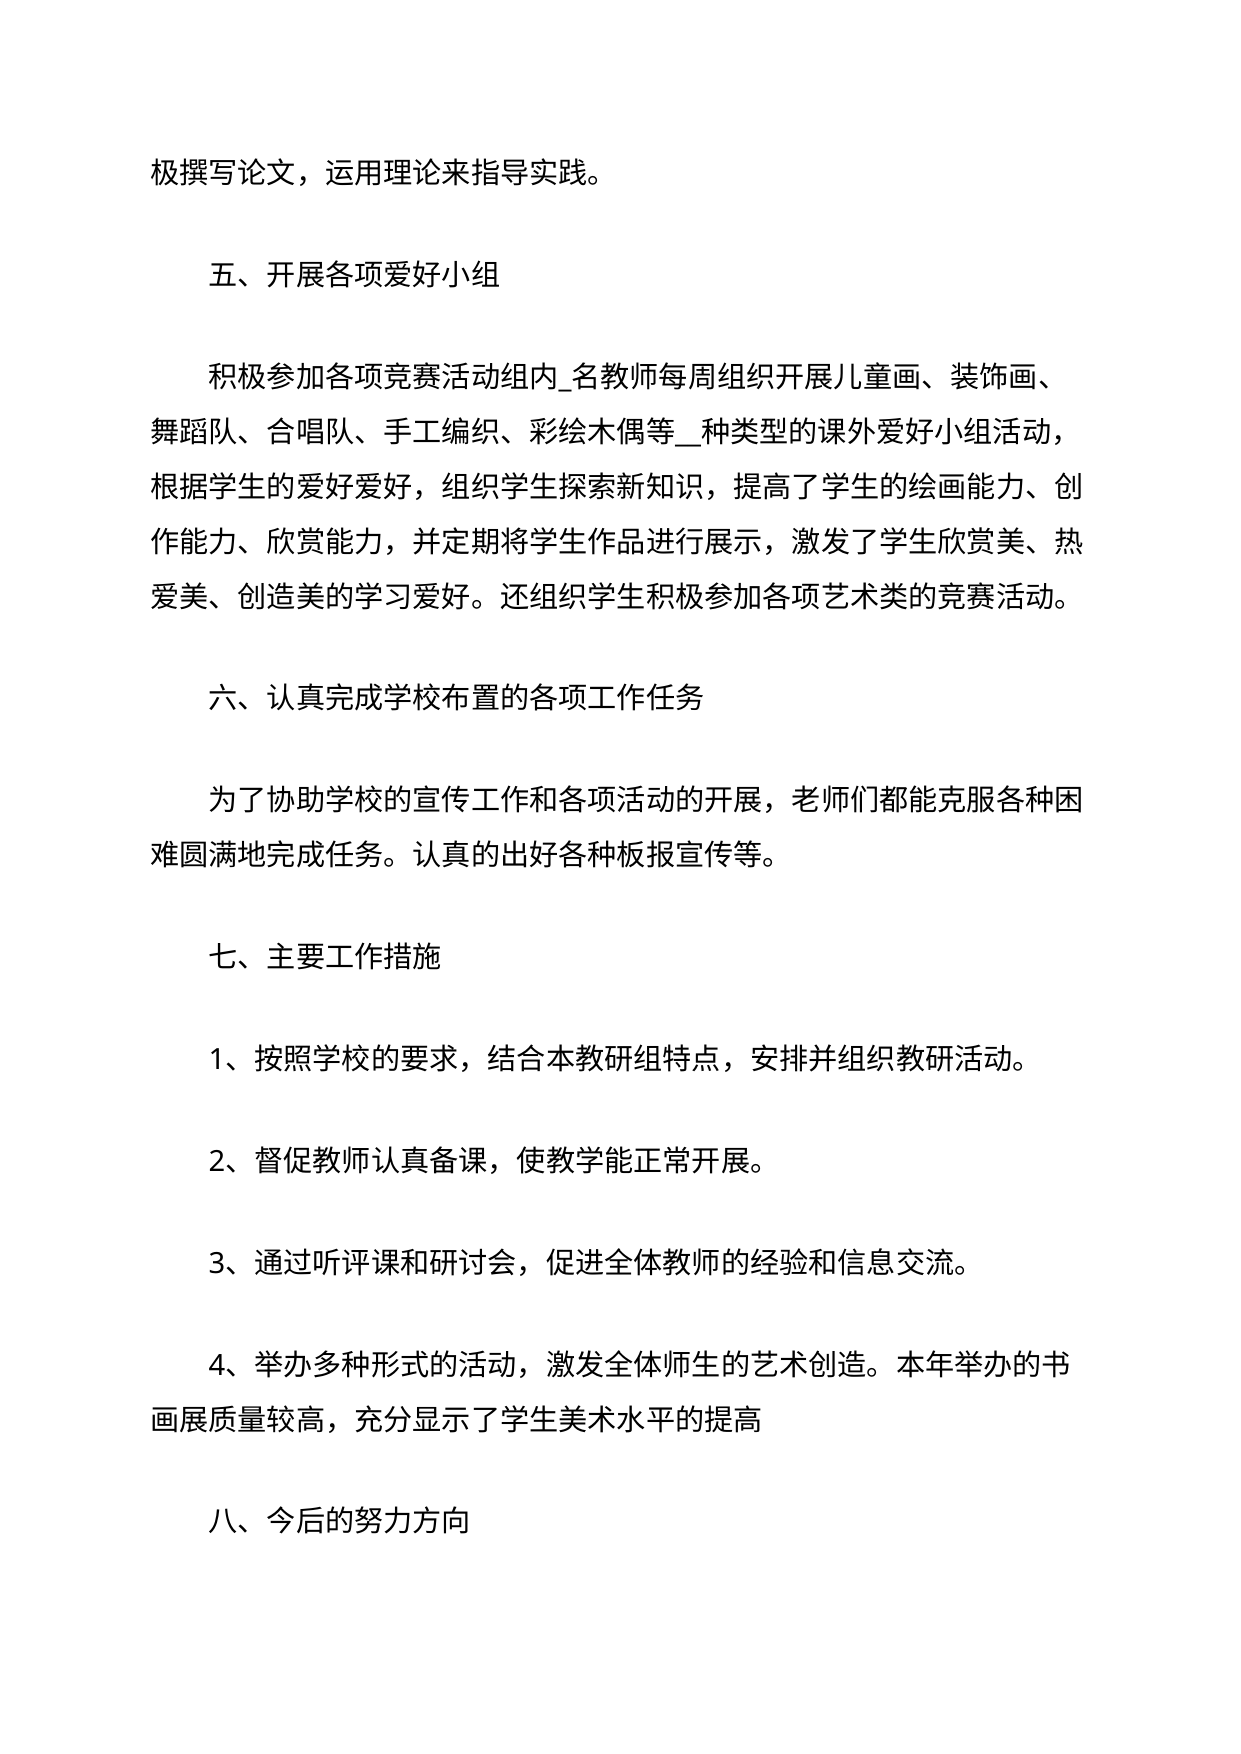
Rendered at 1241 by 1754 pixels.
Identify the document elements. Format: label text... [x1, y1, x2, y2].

text 3、通过听评课和研讨会，促进全体教师的经验和信息交流。 [150, 1239, 1090, 1282]
text 积极参加各项竞赛活动组内_名教师每周组织开展儿童画、装饰画、舞蹈队、合唱队、手工编织、彩绘木偶等__种类型的课外爱好小组活动，根据学生的爱好爱好，组织学生探索新知识，提高了学生的绘画能力、创作能力、欣赏能力，并定期将学生作品进行展示，激发了学生欣赏美、热爱美、创造美的学习爱好。还组织学生积极参加各项艺术类的竞赛活动。 [150, 353, 1090, 616]
text 七、主要工作措施 [150, 933, 1090, 976]
text 1、按照学校的要求，结合本教研组特点，安排并组织教研活动。 [150, 1035, 1090, 1078]
text 2、督促教师认真备课，使教学能正常开展。 [150, 1137, 1090, 1180]
text 六、认真完成学校布置的各项工作任务 [150, 675, 1090, 717]
text 八、今后的努力方向 [150, 1498, 1090, 1540]
text 为了协助学校的宣传工作和各项活动的开展，老师们都能克服各种困难圆满地完成任务。认真的出好各种板报宣传等。 [150, 777, 1090, 874]
text 4、举办多种形式的活动，激发全体师生的艺术创造。本年举办的书画展质量较高，充分显示了学生美术水平的提高 [150, 1341, 1090, 1438]
text 五、开展各项爱好小组 [150, 252, 1090, 294]
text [150, 150, 1090, 192]
